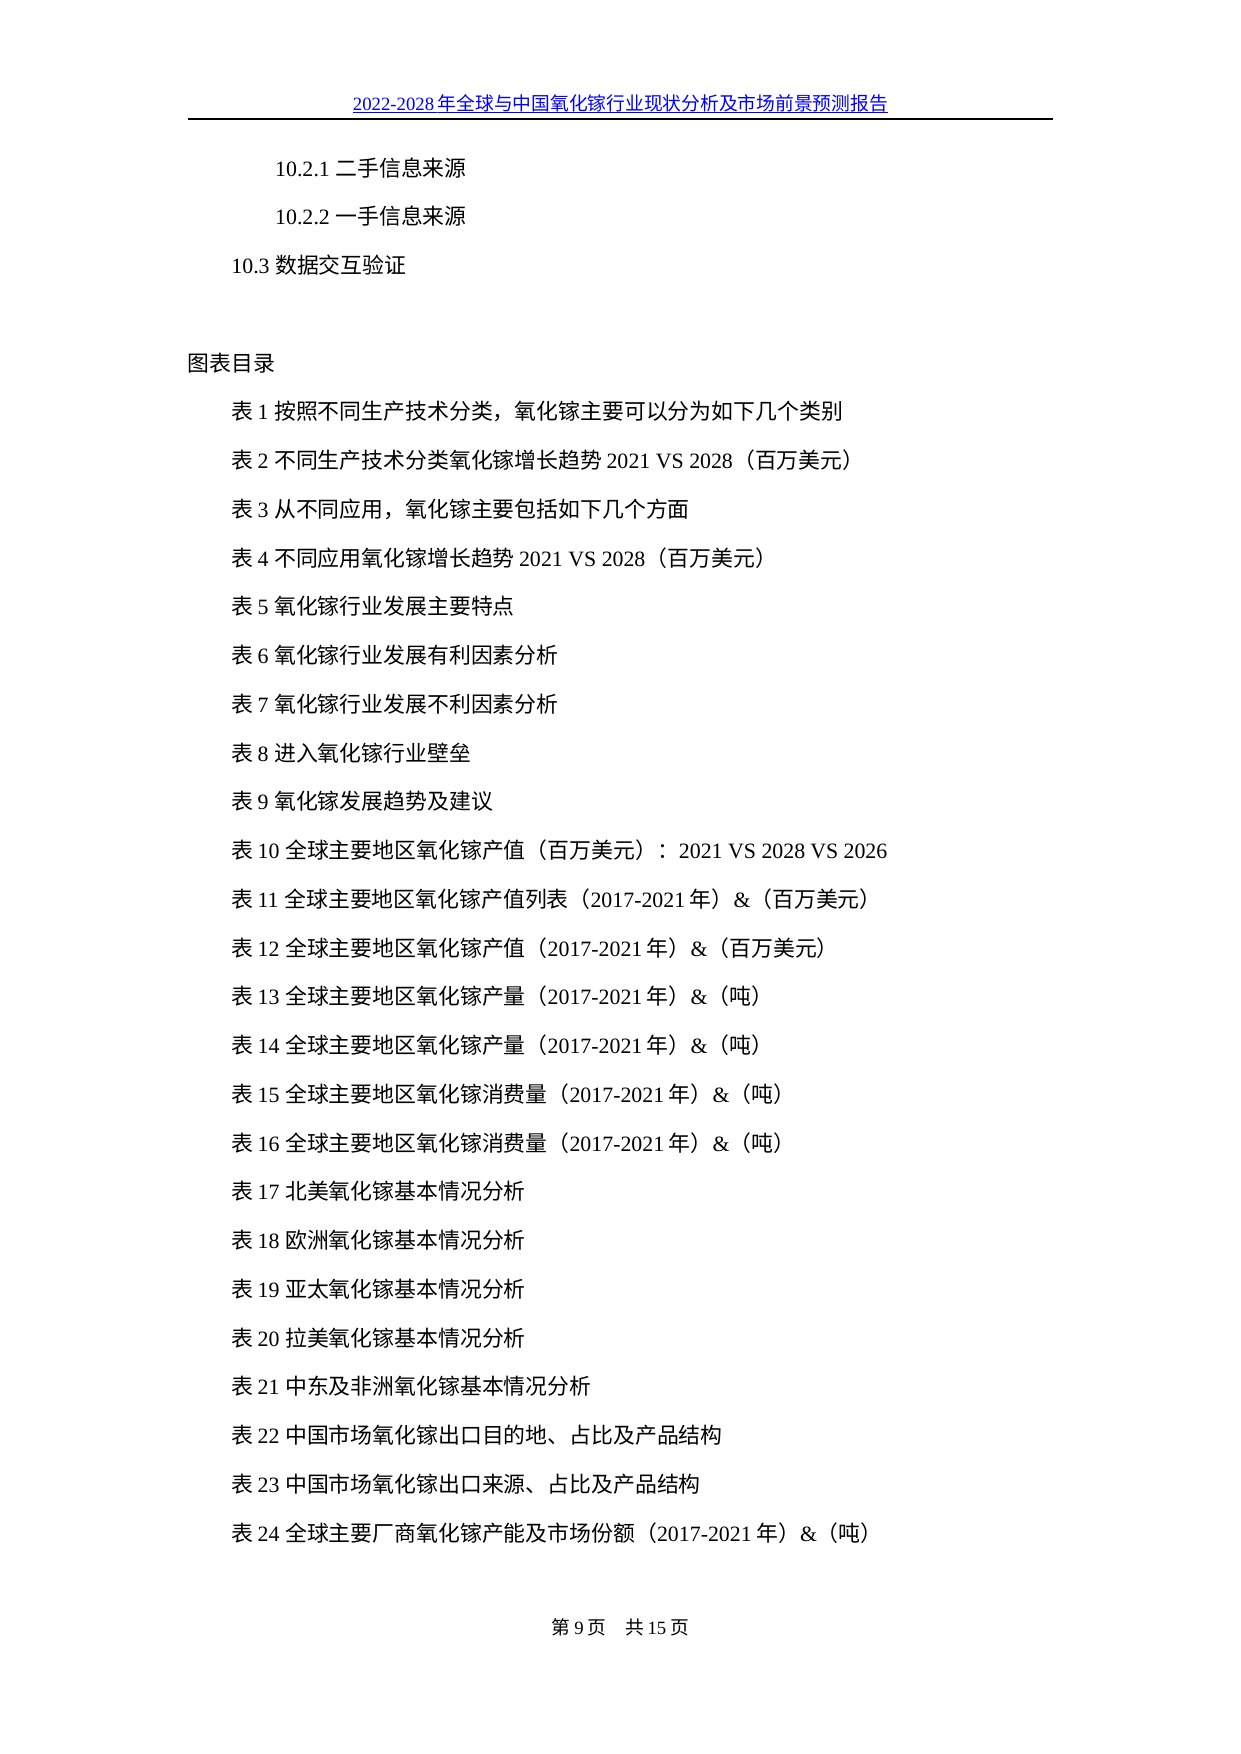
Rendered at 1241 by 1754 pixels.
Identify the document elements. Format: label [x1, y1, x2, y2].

text [187, 150, 1053, 1548]
